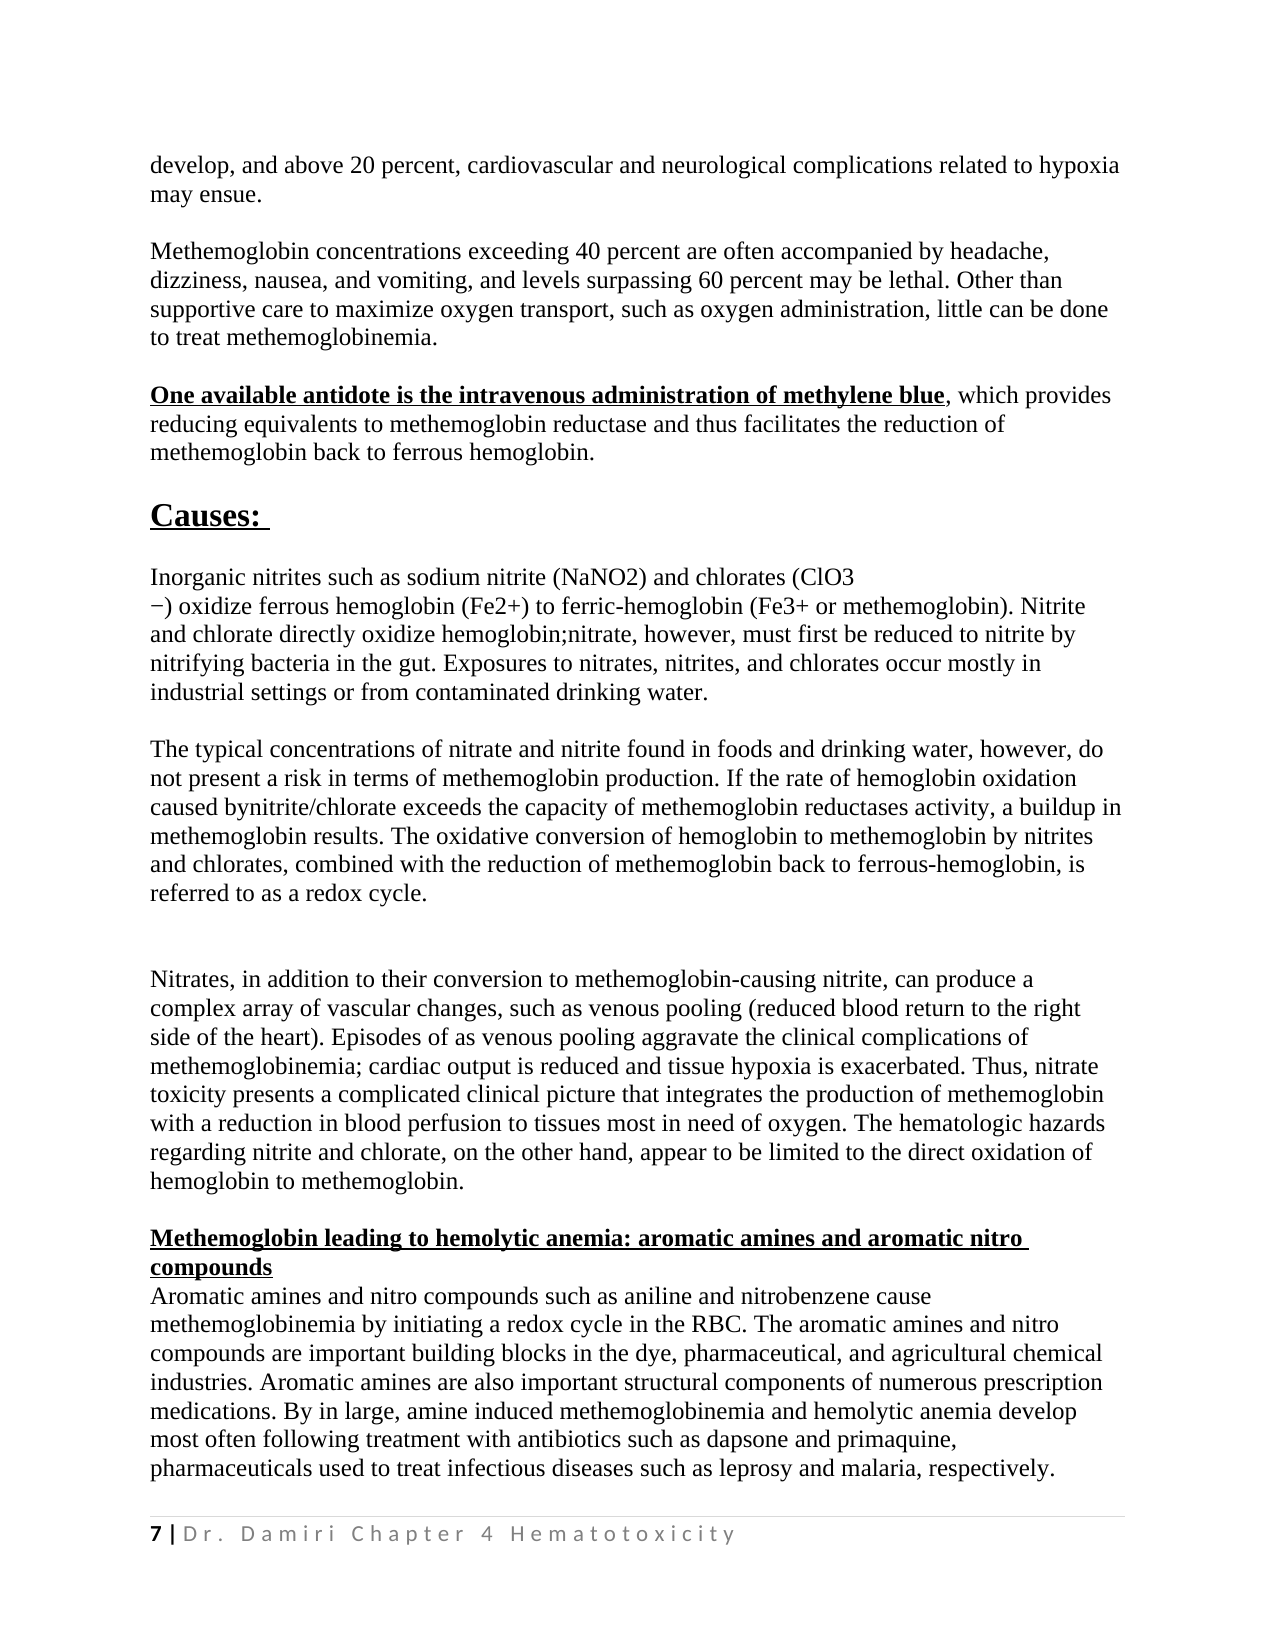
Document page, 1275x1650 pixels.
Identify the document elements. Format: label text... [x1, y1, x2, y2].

text The typical concentrations of nitrate and nitrite found in foods and drinking water, however, do not present a risk in terms of methemoglobin production. If the rate of hemoglobin oxidation caused bynitrite/chlorate exceeds the capacity of methemoglobin reductases activity, a buildup in methemoglobin results. The oxidative conversion of hemoglobin to methemoglobin by nitrites and chlorates, combined with the reduction of methemoglobin back to ferrous-hemoglobin, is referred to as a redox cycle. [150, 734, 1125, 907]
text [150, 150, 1125, 207]
text Nitrates, in addition to their conversion to methemoglobin-causing nitrite, can produce a complex array of vascular changes, such as venous pooling (reduced blood return to the right side of the heart). Episodes of as venous pooling aggravate the clinical complications of methemoglobinemia; cardiac output is reduced and tissue hypoxia is exacerbated. Thus, nitrate toxicity presents a complicated clinical picture that integrates the production of methemoglobin with a reduction in blood perfusion to tissues most in need of oxygen. The hematologic hazards regarding nitrite and chlorate, on the other hand, appear to be limited to the direct oxidation of hemoglobin to methemoglobin. [150, 964, 1125, 1194]
text One available antidote is the intravenous administration of methylene blue, which provides reducing equivalents to methemoglobin reductase and thus facilitates the reduction of methemoglobin back to ferrous hemoglobin. [150, 380, 1125, 466]
text Methemoglobin leading to hemolytic anemia: aromatic amines and aromatic nitro compounds [150, 1223, 1125, 1281]
text Methemoglobin concentrations exceeding 40 percent are often accompanied by headache, dizziness, nausea, and vomiting, and levels surpassing 60 percent may be lethal. Other than supportive care to maximize oxygen transport, such as oxygen administration, little can be done to treat methemoglobinemia. [150, 236, 1125, 351]
text Inorganic nitrites such as sodium nitrite (NaNO2) and chlorates (ClO3 [150, 562, 1125, 591]
text Aromatic amines and nitro compounds such as aniline and nitrobenzene cause methemoglobinemia by initiating a redox cycle in the RBC. The aromatic amines and nitro compounds are important building blocks in the dye, pharmaceutical, and agricultural chemical industries. Aromatic amines are also important structural components of numerous prescription medications. By in large, amine induced methemoglobinemia and hemolytic anemia develop most often following treatment with antibiotics such as dapsone and primaquine, pharmaceuticals used to treat infectious diseases such as leprosy and malaria, respectively. [150, 1281, 1125, 1482]
text Causes: [150, 495, 1125, 533]
text −) oxidize ferrous hemoglobin (Fe2+) to ferric-hemoglobin (Fe3+ or methemoglobin). Nitrite and chlorate directly oxidize hemoglobin;nitrate, however, must first be reduced to nitrite by nitrifying bacteria in the gut. Exposures to nitrates, nitrites, and chlorates occur mostly in industrial settings or from contaminated drinking water. [150, 591, 1125, 706]
